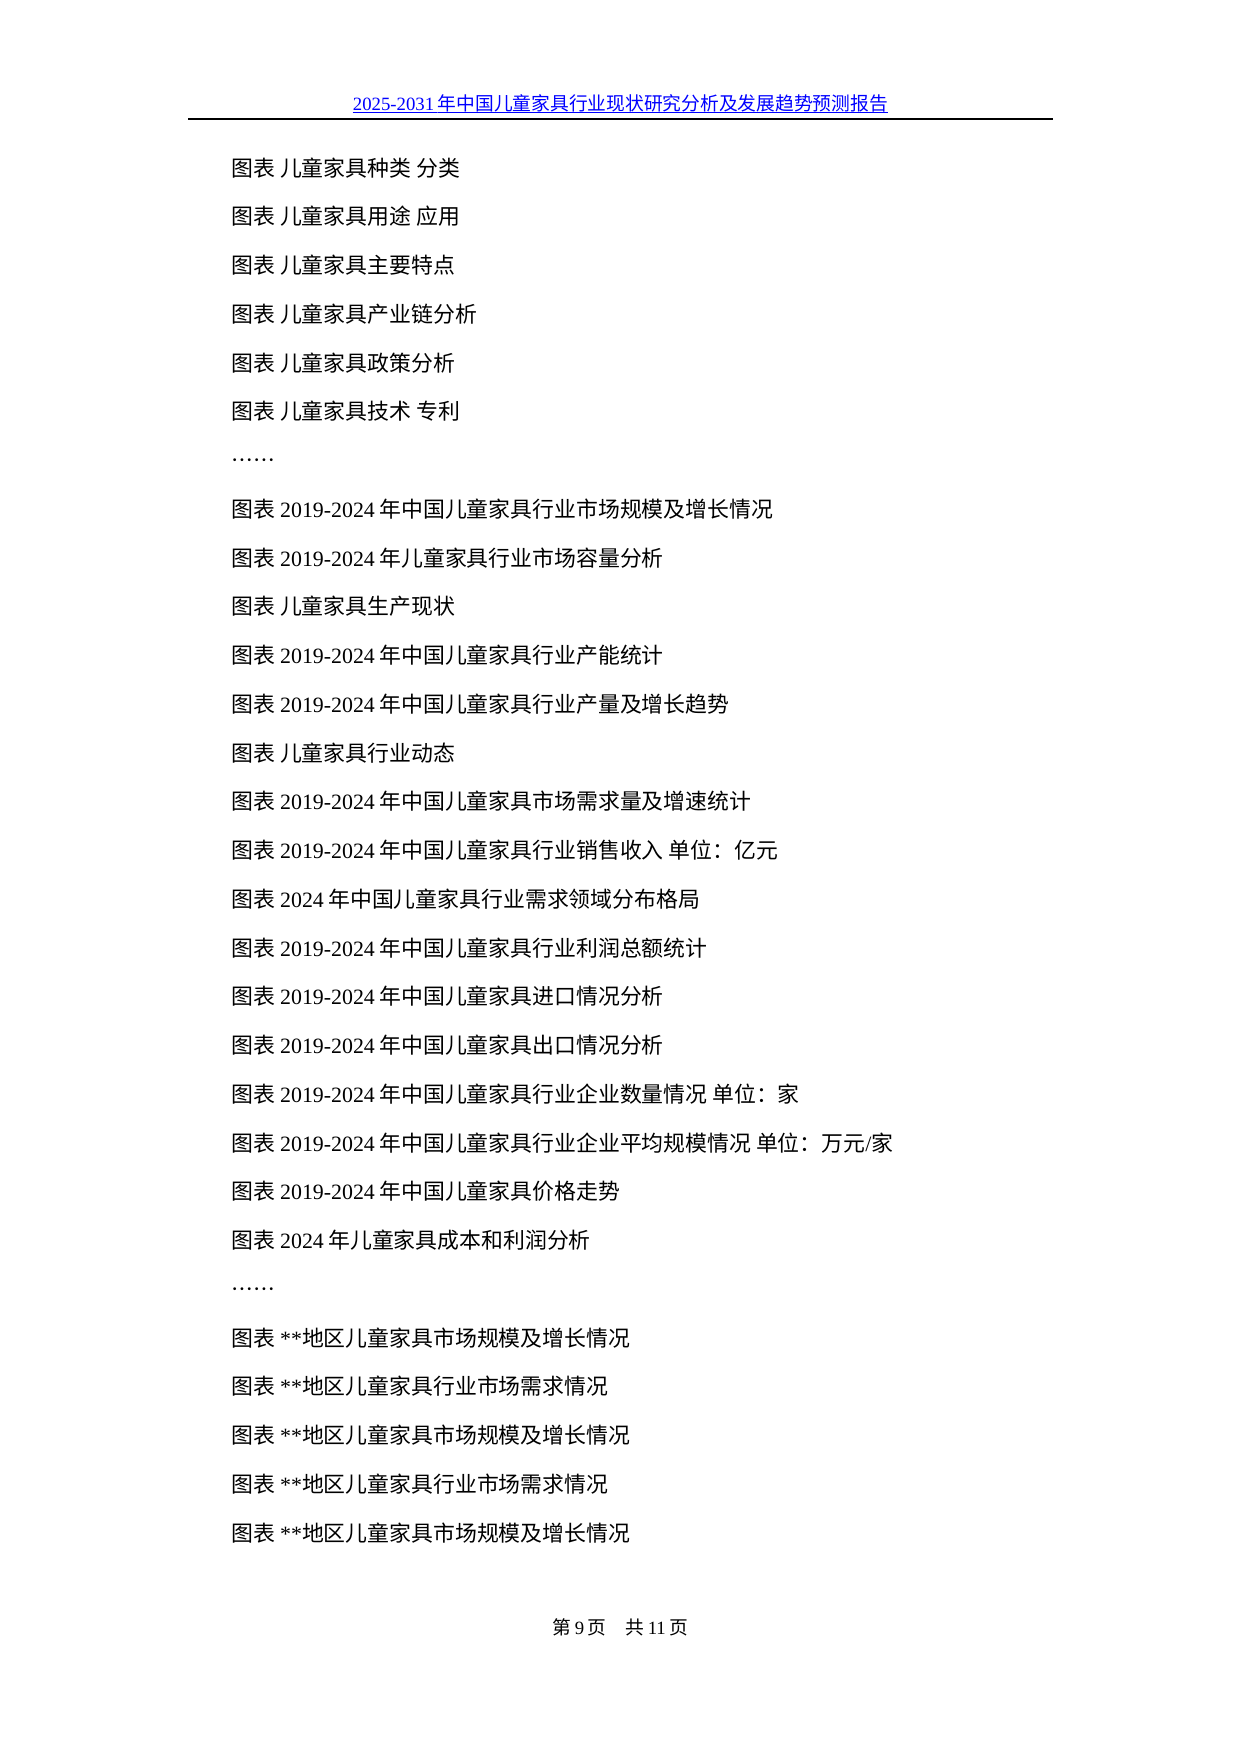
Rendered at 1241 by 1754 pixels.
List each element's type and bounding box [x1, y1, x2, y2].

text [187, 150, 1053, 1548]
